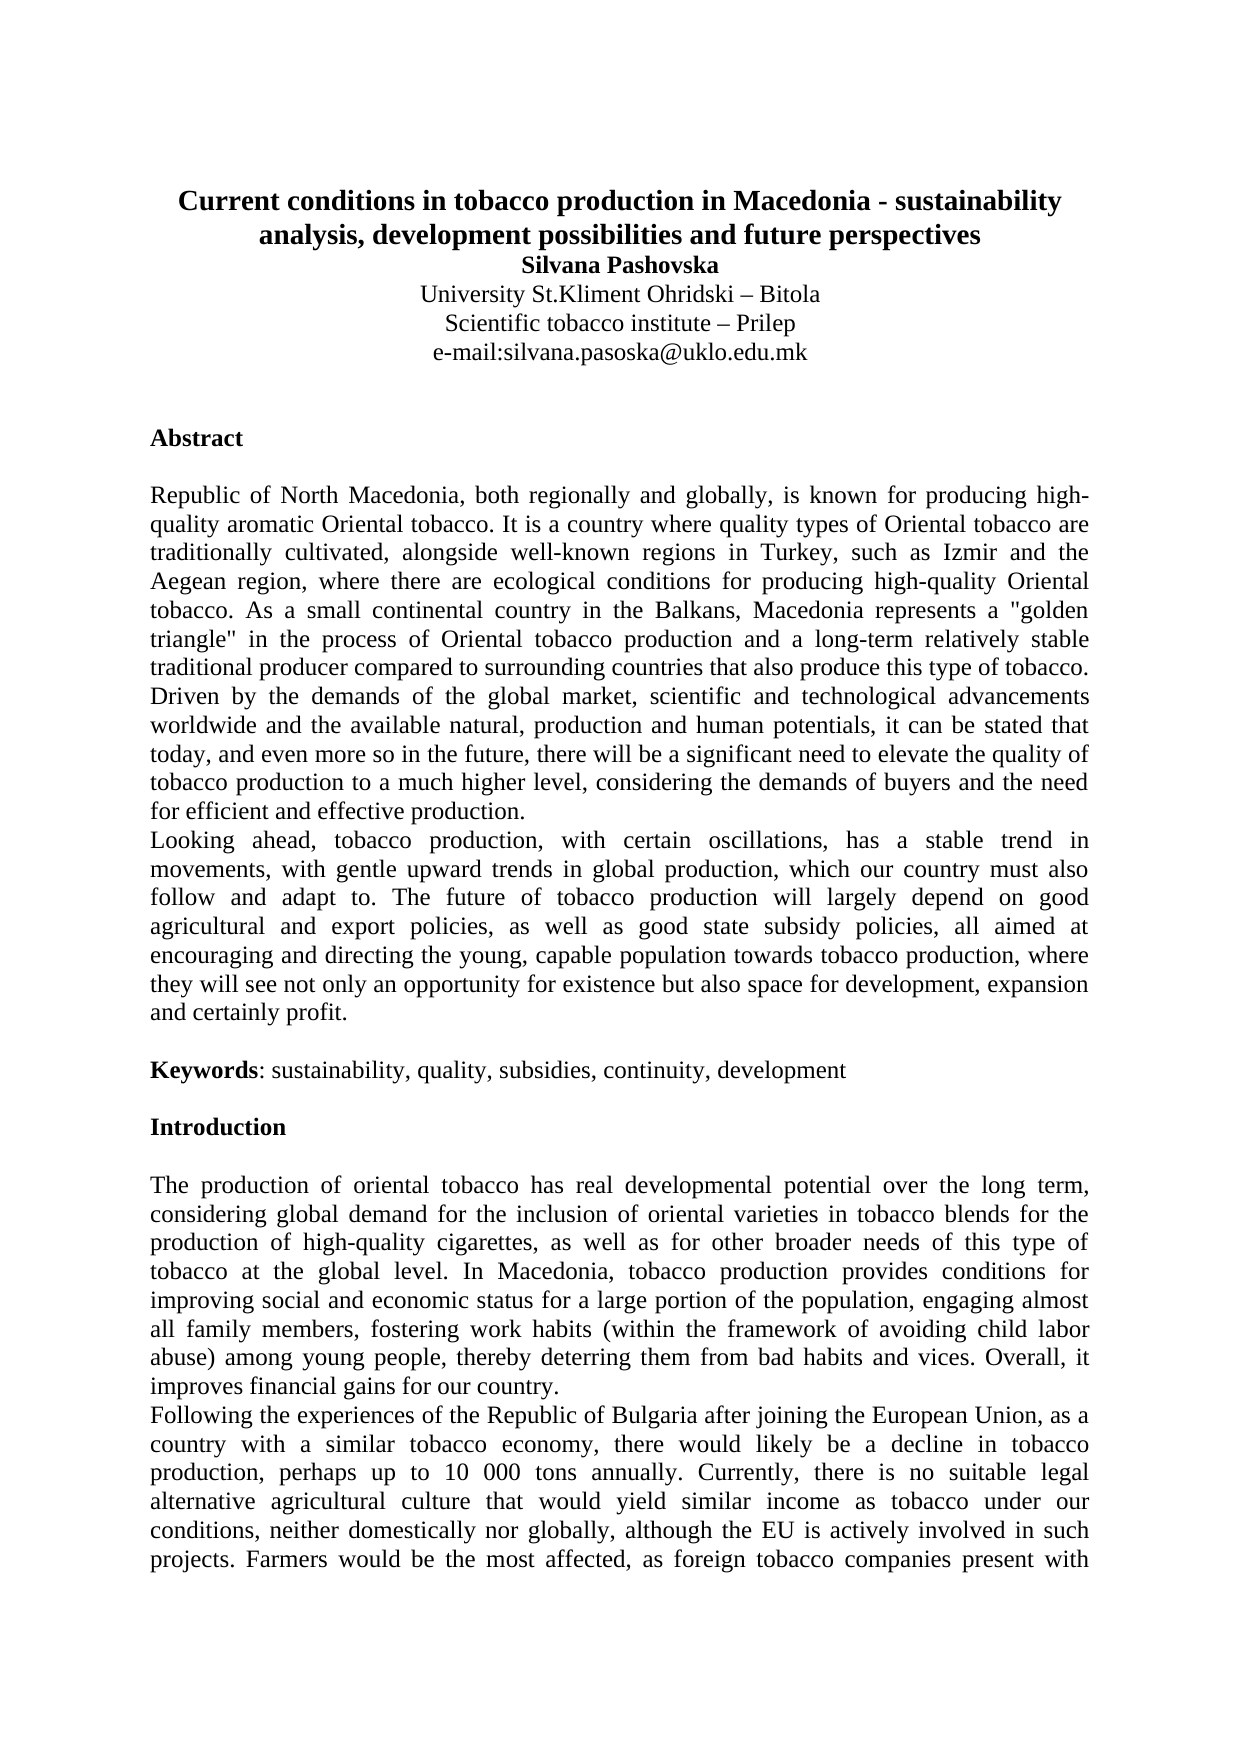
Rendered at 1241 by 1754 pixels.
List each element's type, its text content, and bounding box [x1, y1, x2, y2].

text Introduction [150, 1112, 1090, 1141]
text e-mail:silvana.pasoska@uklo.edu.mk [150, 337, 1090, 366]
text Republic of North Macedonia, both regionally and globally, is known for producing high-quality aromatic Oriental tobacco. It is a country where quality types of Oriental tobacco are traditionally cultivated, alongside well-known regions in Turkey, such as Izmir and the Aegean region, where there are ecological conditions for producing high-quality Oriental tobacco. As a small continental country in the Balkans, Macedonia represents a "golden triangle" in the process of Oriental tobacco production and a long-term relatively stable traditional producer compared to surrounding countries that also produce this type of tobacco. [150, 480, 1090, 681]
text Keywords: sustainability, quality, subsidies, continuity, development [150, 1055, 1090, 1084]
text Driven by the demands of the global market, scientific and technological advancements worldwide and the available natural, production and human potentials, it can be stated that today, and even more so in the future, there will be a significant need to elevate the quality of tobacco production to a much higher level, considering the demands of buyers and the need for efficient and effective production. [150, 681, 1090, 825]
text Looking ahead, tobacco production, with certain oscillations, has a stable trend in movements, with gentle upward trends in global production, which our country must also follow and adapt to. The future of tobacco production will largely depend on good agricultural and export policies, as well as good state subsidy policies, all aimed at encouraging and directing the young, capable population towards tobacco production, where they will see not only an opportunity for existence but also space for development, expansion and certainly profit. [150, 825, 1090, 1026]
text Scientific tobacco institute – Prilep [150, 308, 1090, 337]
text Silvana Pashovska [150, 251, 1090, 279]
text Abstract [150, 423, 1090, 452]
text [150, 1400, 1090, 1572]
text Current conditions in tobacco production in Macedonia - sustainability analysis, development possibilities and future perspectives [150, 183, 1090, 251]
text University St.Kliment Ohridski – Bitola [150, 279, 1090, 308]
text The production of oriental tobacco has real developmental potential over the long term, considering global demand for the inclusion of oriental varieties in tobacco blends for the production of high-quality cigarettes, as well as for other broader needs of this type of tobacco at the global level. In Macedonia, tobacco production provides conditions for improving social and economic status for a large portion of the population, engaging almost all family members, fostering work habits (within the framework of avoiding child labor abuse) among young people, thereby deterring them from bad habits and vices. Overall, it improves financial gains for our country. [150, 1170, 1090, 1400]
